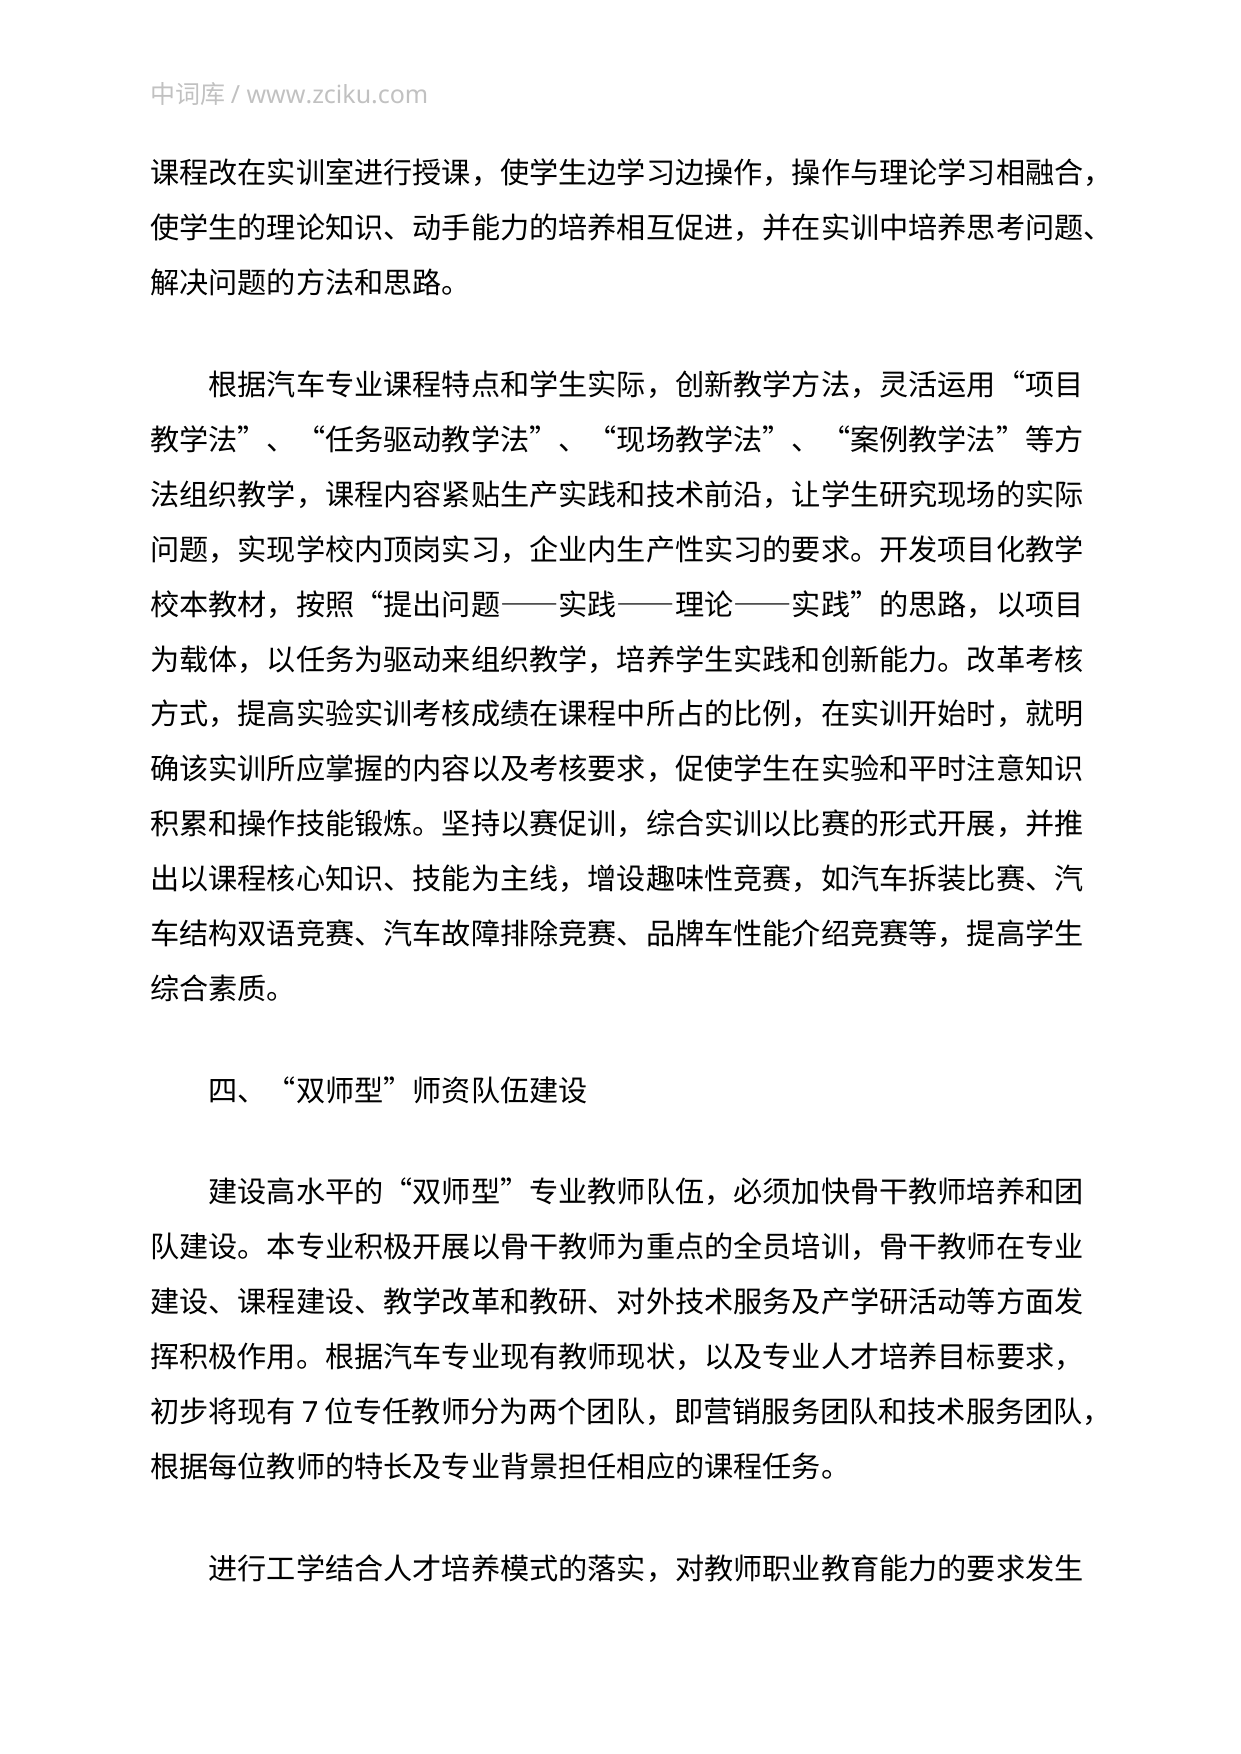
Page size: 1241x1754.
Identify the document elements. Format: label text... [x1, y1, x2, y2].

text 建设高水平的“双师型”专业教师队伍，必须加快骨干教师培养和团队建设。本专业积极开展以骨干教师为重点的全员培训，骨干教师在专业建设、课程建设、教学改革和教研、对外技术服务及产学研活动等方面发挥积极作用。根据汽车专业现有教师现状，以及专业人才培养目标要求，初步将现有7位专任教师分为两个团队，即营销服务团队和技术服务团队，根据每位教师的特长及专业背景担任相应的课程任务。 [150, 1169, 1090, 1486]
text 四、“双师型”师资队伍建设 [150, 1067, 1090, 1109]
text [150, 1545, 1090, 1588]
text 根据汽车专业课程特点和学生实际，创新教学方法，灵活运用“项目教学法”、“任务驱动教学法”、“现场教学法”、“案例教学法”等方法组织教学，课程内容紧贴生产实践和技术前沿，让学生研究现场的实际问题，实现学校内顶岗实习，企业内生产性实习的要求。开发项目化教学校本教材，按照“提出问题——实践——理论——实践”的思路，以项目为载体，以任务为驱动来组织教学，培养学生实践和创新能力。改革考核方式，提高实验实训考核成绩在课程中所占的比例，在实训开始时，就明确该实训所应掌握的内容以及考核要求，促使学生在实验和平时注意知识积累和操作技能锻炼。坚持以赛促训，综合实训以比赛的形式开展，并推出以课程核心知识、技能为主线，增设趣味性竞赛，如汽车拆装比赛、汽车结构双语竞赛、汽车故障排除竞赛、品牌车性能介绍竞赛等，提高学生综合素质。 [150, 362, 1090, 1008]
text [150, 150, 1090, 302]
